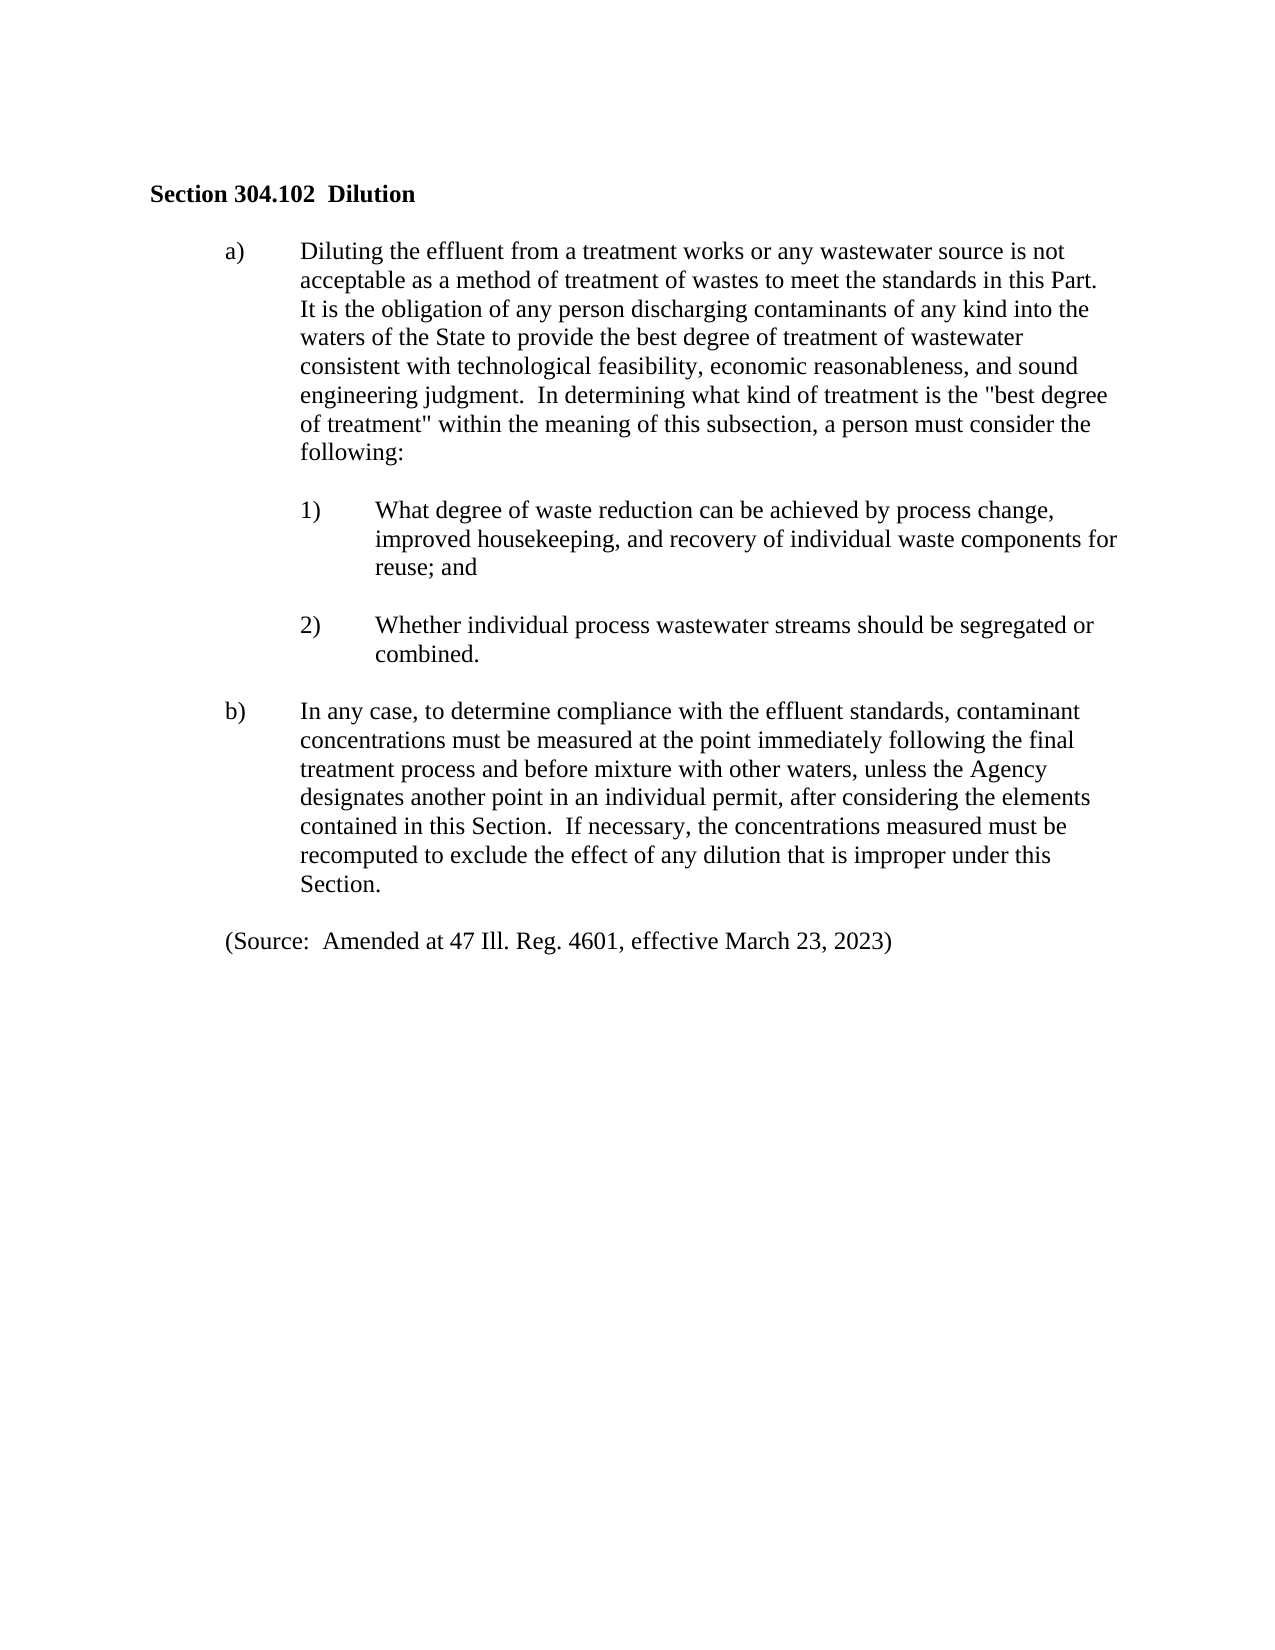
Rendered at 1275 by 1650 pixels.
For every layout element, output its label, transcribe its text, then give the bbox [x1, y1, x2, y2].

text a) Diluting the effluent from a treatment works or any wastewater source is not acceptable as a method of treatment of wastes to meet the standards in this Part. It is the obligation of any person discharging contaminants of any kind into the waters of the State to provide the best degree of treatment of wastewater consistent with technological feasibility, economic reasonableness, and sound engineering judgment. In determining what kind of treatment is the "best degree of treatment" within the meaning of this subsection, a person must consider the following: [225, 236, 1125, 466]
text b) In any case, to determine compliance with the effluent standards, contaminant concentrations must be measured at the point immediately following the final treatment process and before mixture with other waters, unless the Agency designates another point in an individual permit, after considering the elements contained in this Section. If necessary, the concentrations measured must be recomputed to exclude the effect of any dilution that is improper under this Section. [225, 696, 1125, 897]
text 2) Whether individual process wastewater streams should be segregated or combined. [300, 610, 1125, 667]
text Section 304.102 Dilution [150, 179, 1125, 207]
text (Source: Amended at 47 Ill. Reg. 4601, effective March 23, 2023) [225, 926, 1125, 955]
text 1) What degree of waste reduction can be achieved by process change, improved housekeeping, and recovery of individual waste components for reuse; and [300, 495, 1125, 581]
